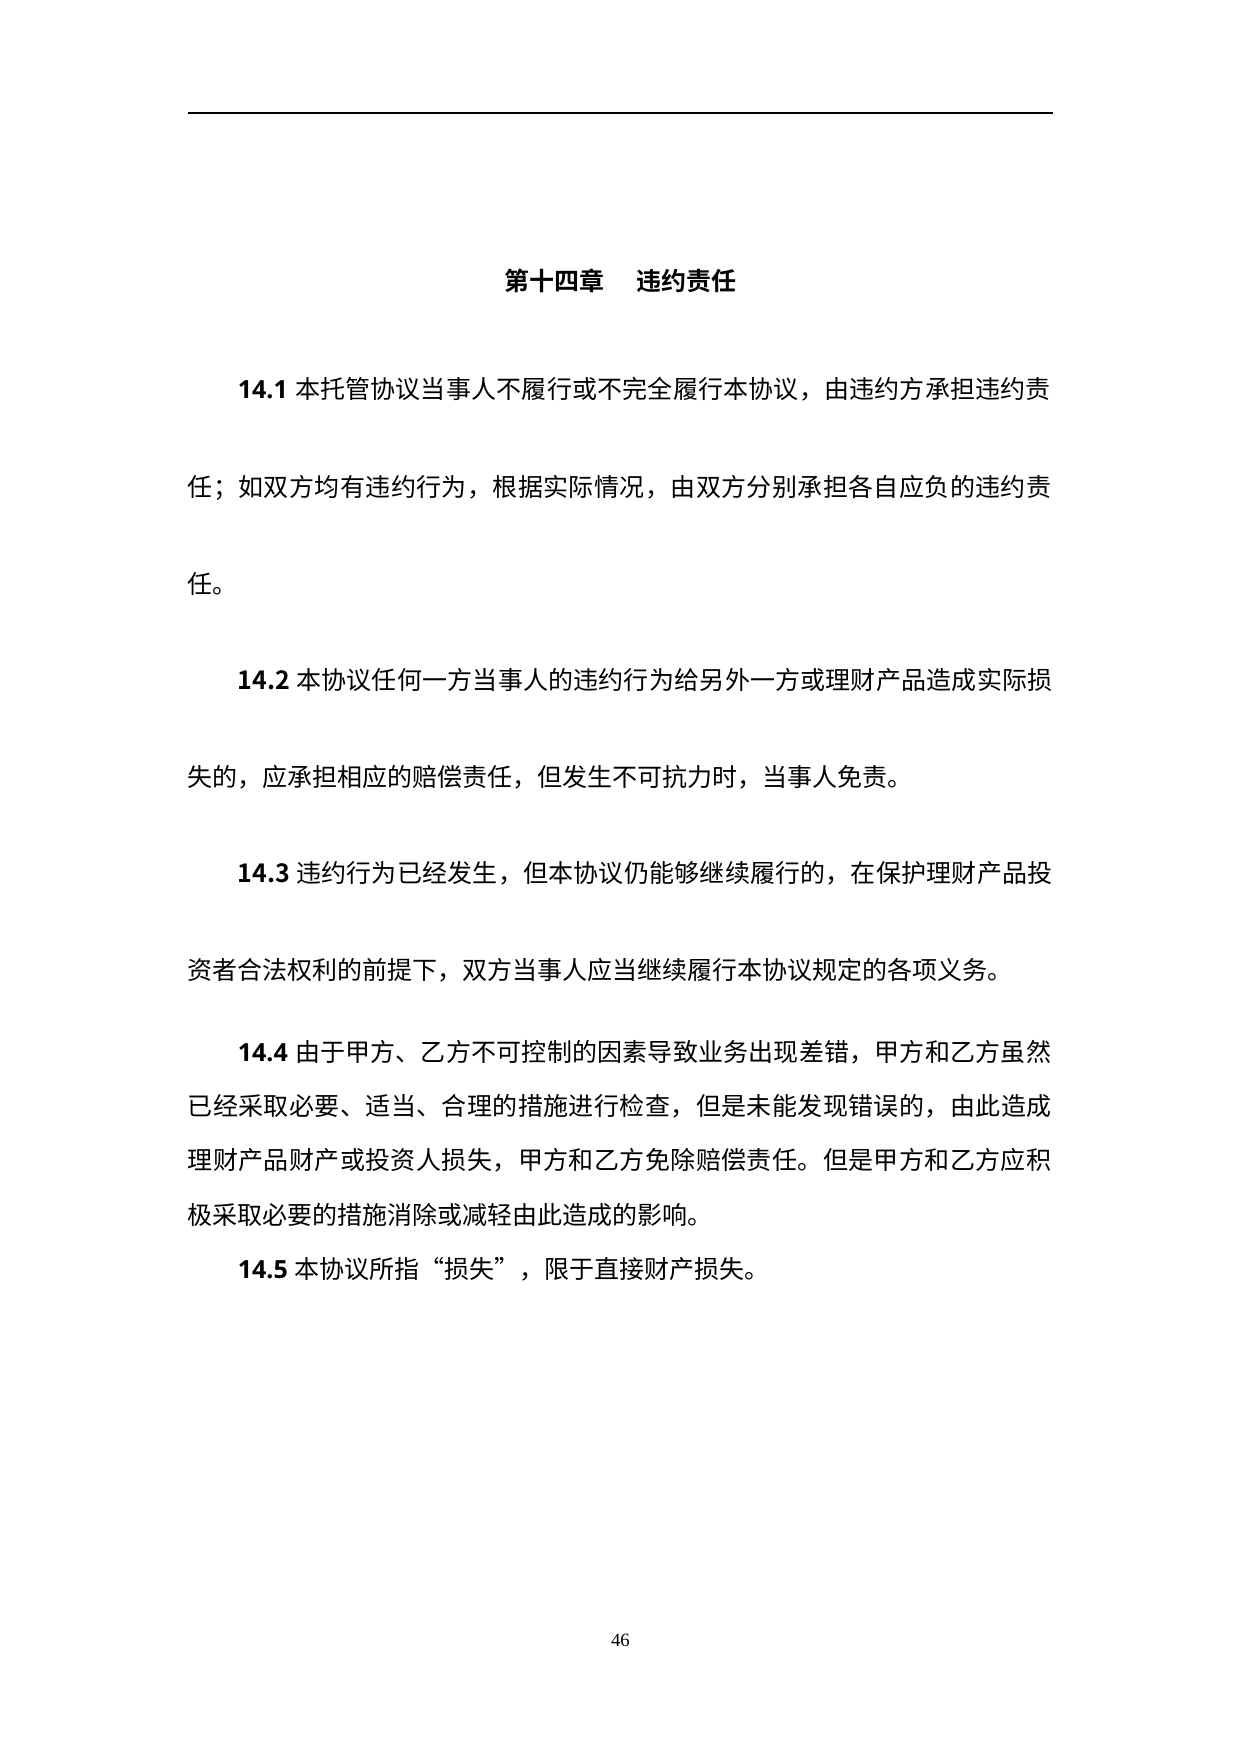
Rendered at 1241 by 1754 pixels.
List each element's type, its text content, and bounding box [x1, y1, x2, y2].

subtitle 违约责任 [187, 247, 1053, 312]
text 14.3 违约行为已经发生，但本协议仍能够继续履行的，在保护理财产品投资者合法权利的前提下，双方当事人应当继续履行本协议规定的各项义务。 [187, 839, 1053, 1001]
text 14.1 本托管协议当事人不履行或不完全履行本协议，由违约方承担违约责任；如双方均有违约行为，根据实际情况，由双方分别承担各自应负的违约责任。 [187, 355, 1053, 615]
text 14.5 本协议所指“损失”，限于直接财产损失。 [187, 1249, 1053, 1286]
text 14.2 本协议任何一方当事人的违约行为给另外一方或理财产品造成实际损失的，应承担相应的赔偿责任，但发生不可抗力时，当事人免责。 [187, 646, 1053, 808]
text 14.4 由于甲方、乙方不可控制的因素导致业务出现差错，甲方和乙方虽然已经采取必要、适当、合理的措施进行检查，但是未能发现错误的，由此造成理财产品财产或投资人损失，甲方和乙方免除赔偿责任。但是甲方和乙方应积极采取必要的措施消除或减轻由此造成的影响。 [187, 1032, 1053, 1231]
